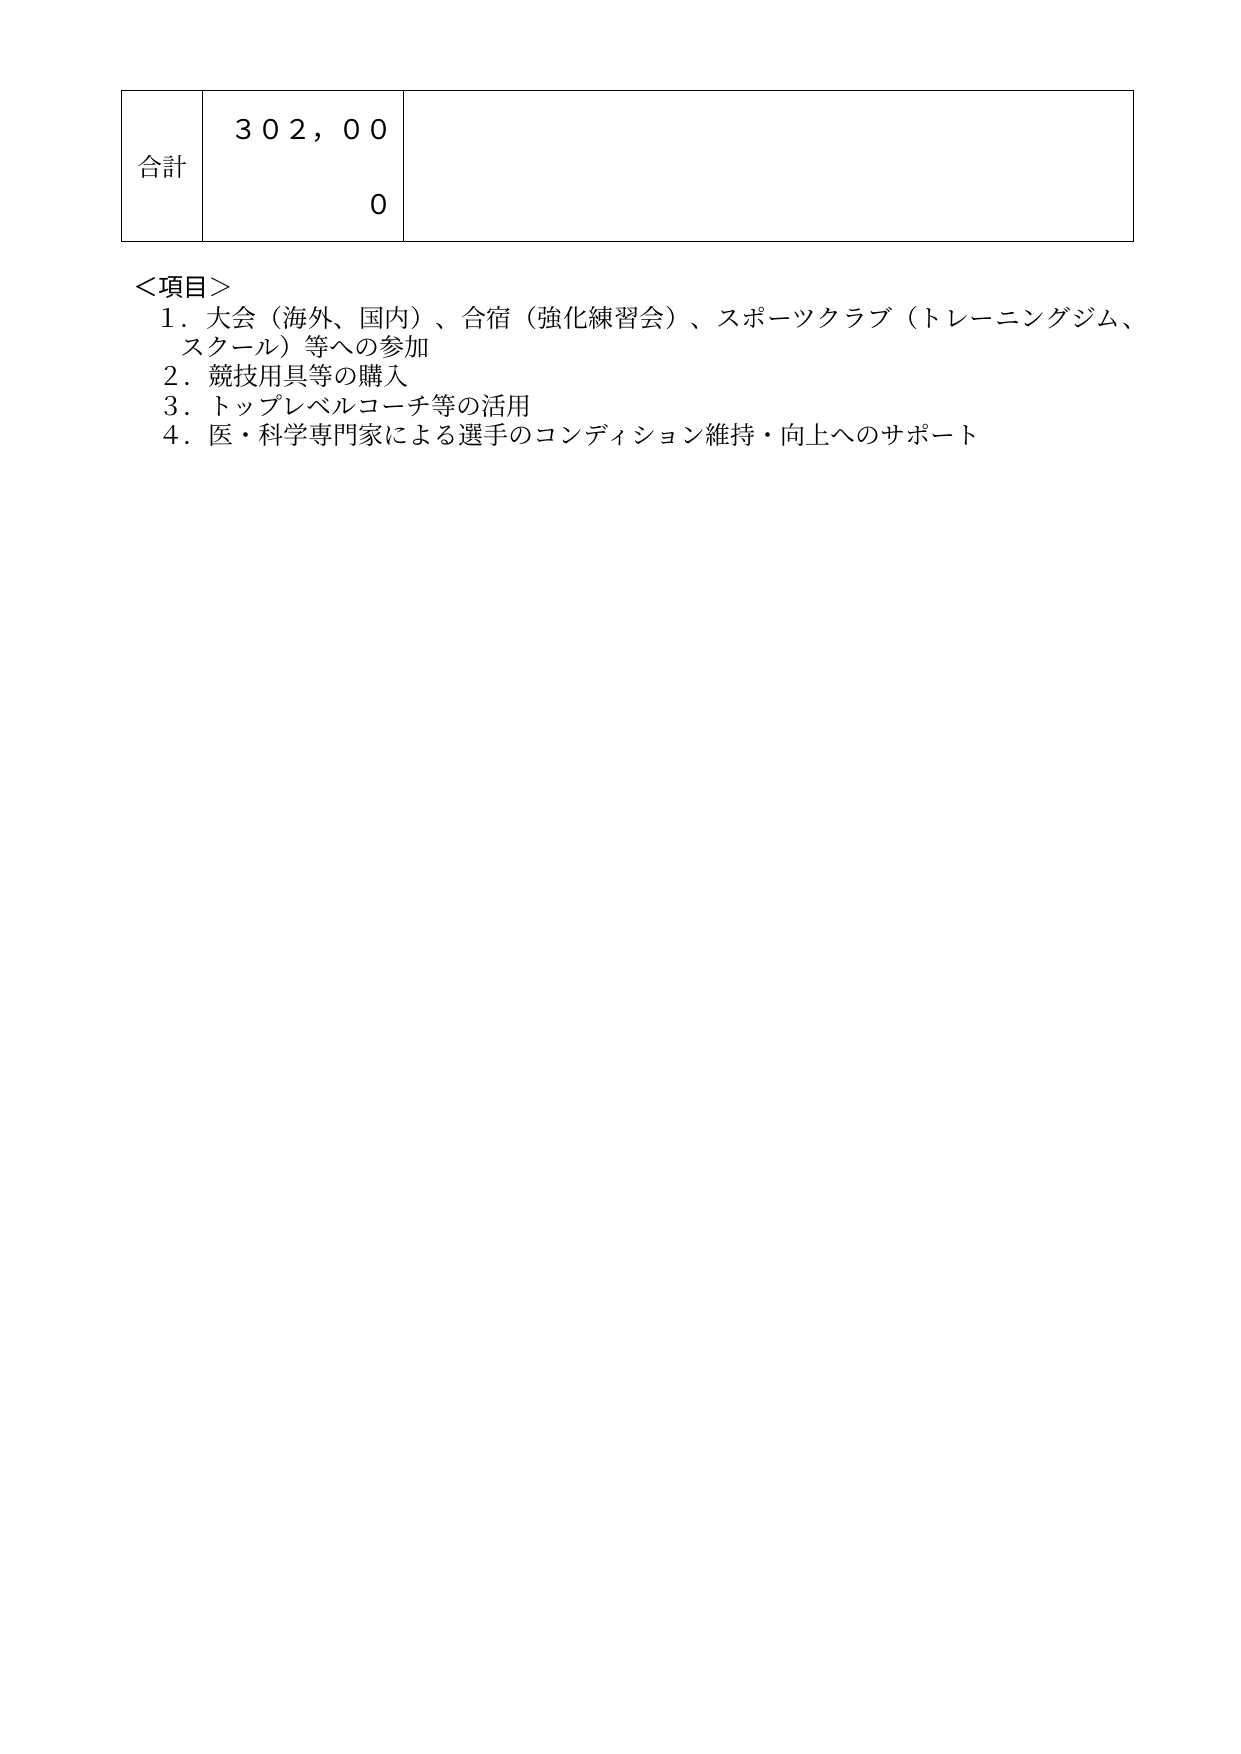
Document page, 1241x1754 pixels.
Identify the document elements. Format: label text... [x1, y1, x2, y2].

text ３．トップレベルコーチ等の活用 [133, 392, 1122, 421]
text ４．医・科学専門家による選手のコンディション維持・向上へのサポート [133, 421, 1122, 450]
table_cell 合計 [122, 91, 202, 241]
table_cell ３０２，０００ [203, 91, 403, 241]
text １．大会（海外、国内）、合宿（強化練習会）、スポーツクラブ（トレーニングジム、スクール）等への参加 [155, 304, 1122, 362]
text ＜項目＞ [133, 267, 1122, 304]
text ２．競技用具等の購入 [133, 362, 1122, 392]
table_cell [404, 91, 1133, 241]
